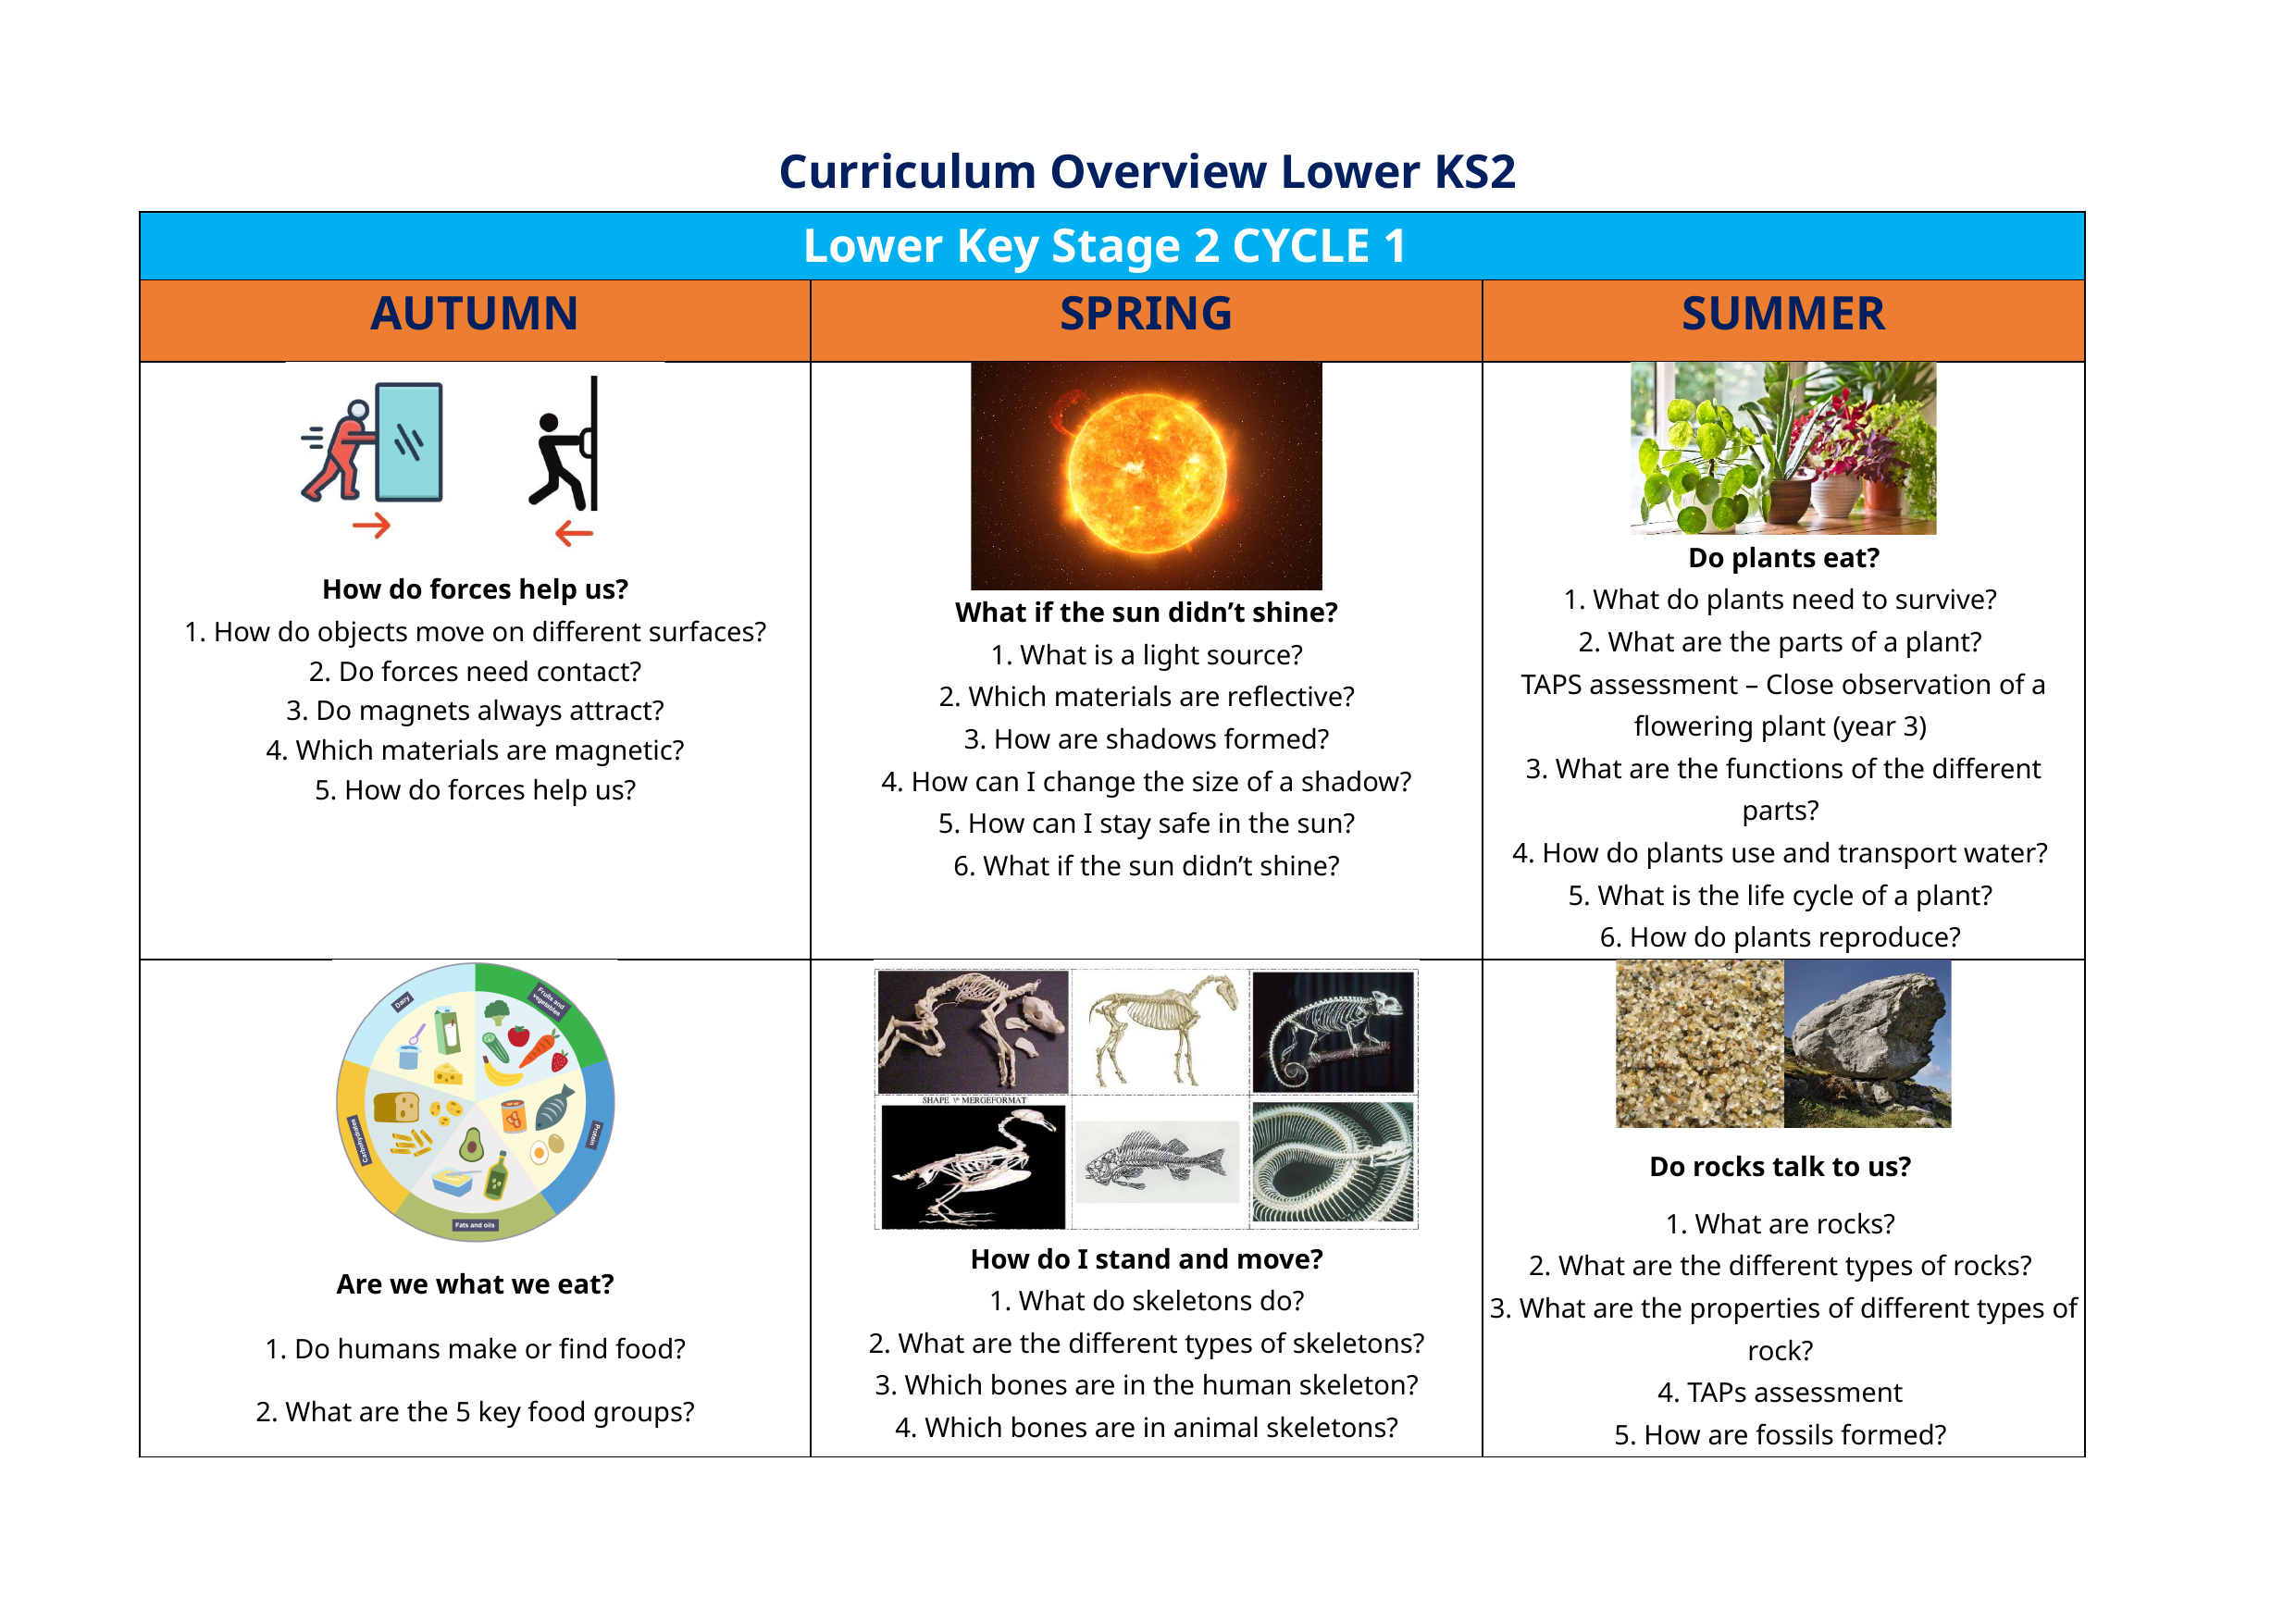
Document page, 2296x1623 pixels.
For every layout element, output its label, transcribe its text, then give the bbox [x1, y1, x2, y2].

picture [332, 960, 618, 1246]
table_cell How do forces help us? 1. How do objects move on different surfaces? 2. Do forces need contact? 3. Do magnets always attract? 4. Which materials are magnetic? 5. How do forces help us? [141, 363, 810, 959]
picture [1616, 960, 1952, 1128]
table_cell What if the sun didn’t shine? 1. What is a light source? 2. Which materials are reflective? 3. How are shadows formed? 4. How can I change the size of a shadow? 5. How can I stay safe in the sun? 6. What if the sun didn’t shine? [812, 363, 1482, 959]
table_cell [1483, 960, 2084, 1456]
picture [873, 960, 1421, 1236]
table_cell AUTUMN [141, 280, 810, 361]
table_cell SPRING [812, 280, 1482, 361]
text Curriculum Overview Lower KS2 [139, 139, 2156, 202]
picture [1631, 362, 1937, 535]
table_cell SUMMER [1483, 280, 2084, 361]
table_cell Do plants eat? 1. What do plants need to survive? 2. What are the parts of a plant? TAPS assessment – Close observation of a flowering plant (year 3) 3. What are the functions of the different parts? 4. How do plants use and transport water? 5. What is the life cycle of a plant? 6. How do plants reproduce? [1483, 363, 2084, 959]
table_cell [141, 960, 810, 1456]
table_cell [812, 960, 1482, 1456]
picture [971, 362, 1322, 590]
picture [285, 362, 665, 567]
table_header Lower Key Stage 2 CYCLE 1 [141, 213, 2084, 279]
